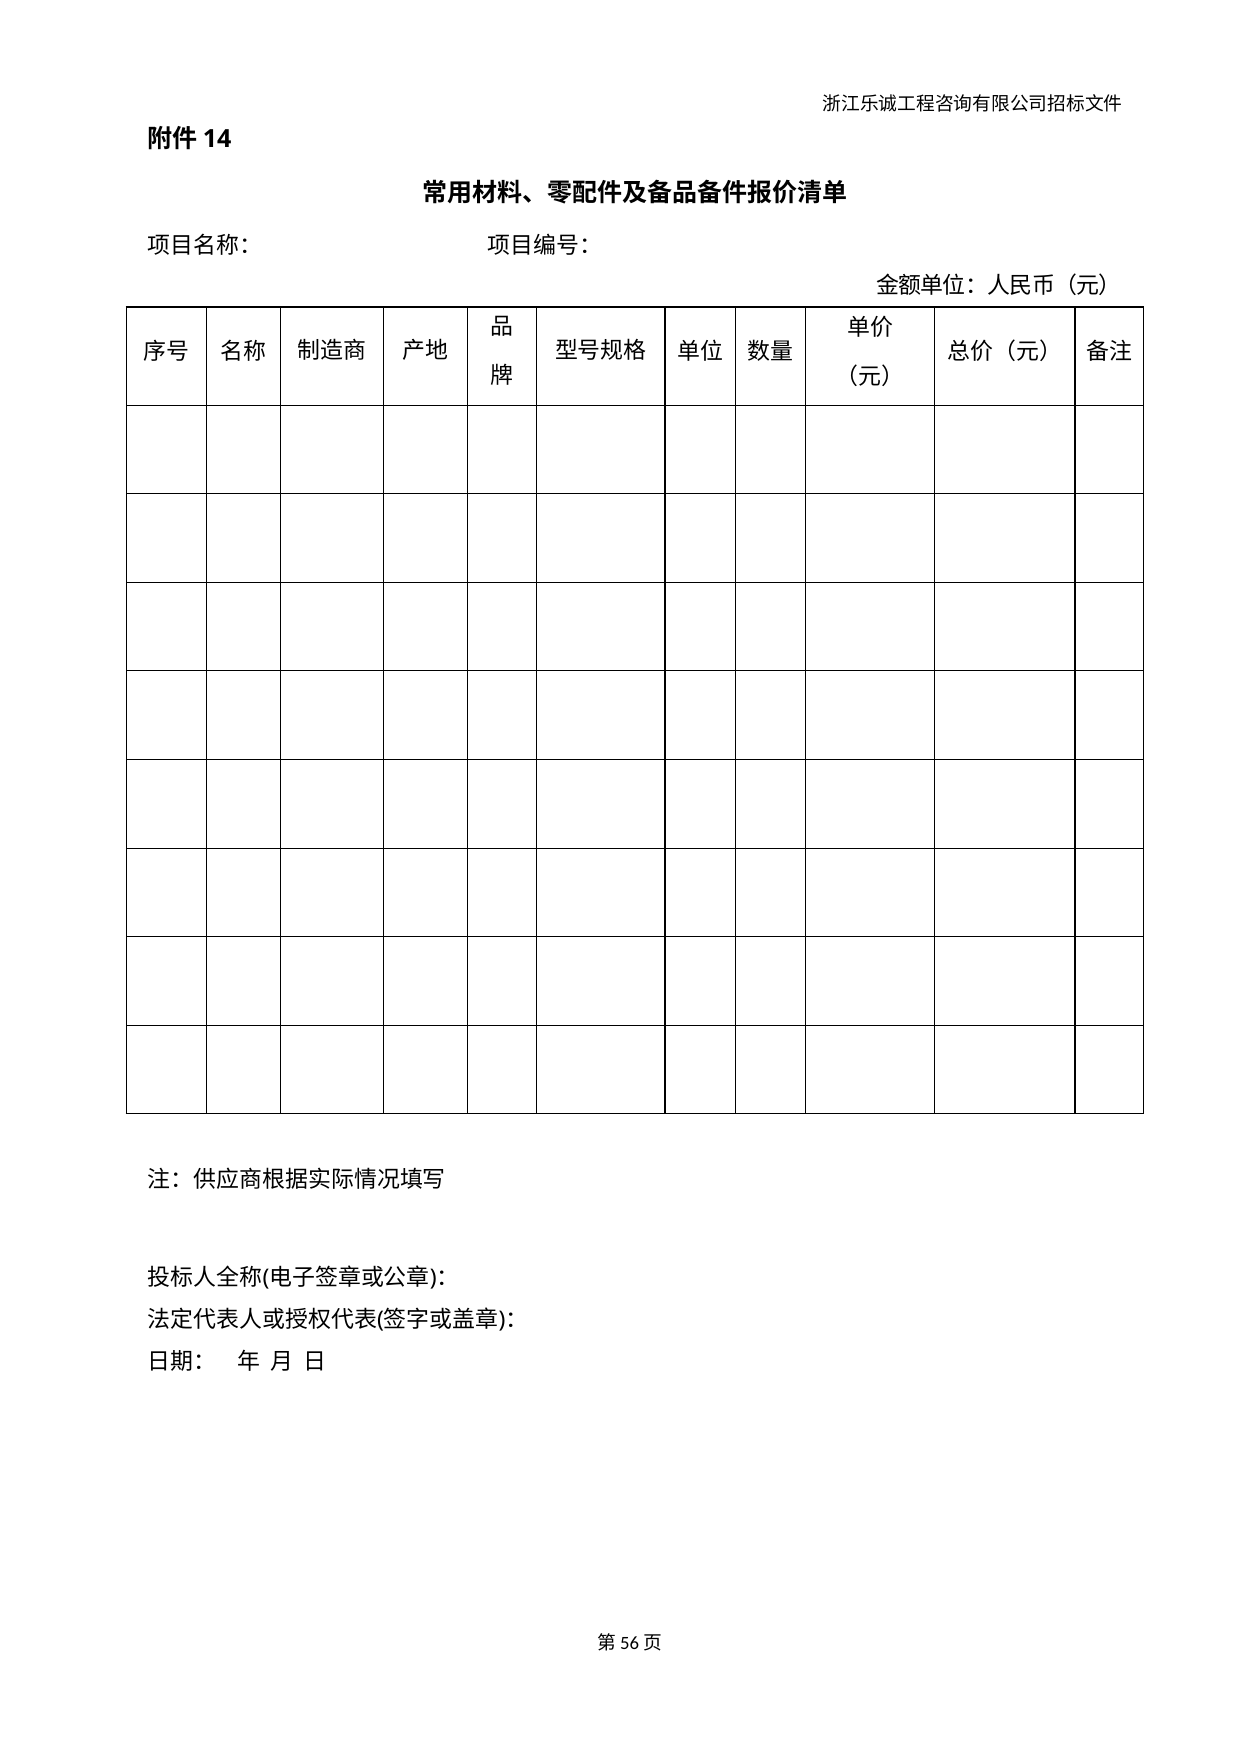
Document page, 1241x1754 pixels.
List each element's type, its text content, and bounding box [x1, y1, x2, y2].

table_cell [1076, 671, 1143, 759]
table_cell [127, 671, 206, 759]
text 日期： 年 月 日 [148, 1336, 1122, 1377]
table_cell [281, 406, 383, 493]
table_cell [537, 406, 664, 493]
table_cell [468, 406, 536, 493]
table_cell [666, 583, 735, 670]
table_cell [281, 760, 383, 847]
table_cell [384, 849, 467, 936]
text 法定代表人或授权代表(签字或盖章)： [148, 1294, 1122, 1336]
table_cell [281, 849, 383, 936]
table_cell [127, 583, 206, 670]
table_header 序号 [127, 308, 206, 405]
table_cell [127, 849, 206, 936]
table_cell [468, 583, 536, 670]
table_header 单价（元） [806, 308, 934, 405]
table_cell [207, 1026, 280, 1113]
table_cell [281, 937, 383, 1024]
table_cell [935, 1026, 1074, 1113]
table_cell [537, 583, 664, 670]
table_cell [207, 937, 280, 1024]
table_cell [468, 760, 536, 847]
table_cell [1076, 494, 1143, 582]
table_cell [537, 937, 664, 1024]
table_cell [935, 849, 1074, 936]
table_cell [1076, 1026, 1143, 1113]
text 项目名称： 项目编号： [148, 227, 1122, 260]
table_cell [468, 849, 536, 936]
table_cell [1076, 406, 1143, 493]
table_cell [935, 406, 1074, 493]
table_cell [1076, 937, 1143, 1024]
table_cell [736, 1026, 805, 1113]
table_cell [281, 671, 383, 759]
table_cell [736, 760, 805, 847]
table_cell [468, 1026, 536, 1113]
table_cell [384, 760, 467, 847]
table_header 名称 [207, 308, 280, 405]
table_cell [537, 671, 664, 759]
table_cell [281, 1026, 383, 1113]
table_cell [736, 406, 805, 493]
table_cell [806, 937, 934, 1024]
table_cell [736, 494, 805, 582]
table_cell [1076, 583, 1143, 670]
text 投标人全称(电子签章或公章)： [148, 1252, 1122, 1294]
table_cell [666, 760, 735, 847]
table_cell [207, 583, 280, 670]
table_cell [127, 494, 206, 582]
table_cell [384, 937, 467, 1024]
table_cell [207, 760, 280, 847]
table_cell [666, 937, 735, 1024]
table_header 制造商 [281, 308, 383, 405]
table_cell [384, 1026, 467, 1113]
table_cell [1076, 760, 1143, 847]
table_cell [806, 849, 934, 936]
table_cell [736, 671, 805, 759]
table_cell [207, 849, 280, 936]
table_cell [1076, 849, 1143, 936]
table_cell [207, 671, 280, 759]
table_cell [384, 406, 467, 493]
table_cell [666, 406, 735, 493]
table_cell [736, 849, 805, 936]
table_cell [935, 494, 1074, 582]
table_cell [537, 494, 664, 582]
table_cell [281, 583, 383, 670]
table_cell [468, 494, 536, 582]
table_cell [537, 760, 664, 847]
table_cell [207, 494, 280, 582]
table_cell [281, 494, 383, 582]
table_cell [806, 760, 934, 847]
table_cell [468, 937, 536, 1024]
table_cell [537, 1026, 664, 1113]
table_cell [736, 937, 805, 1024]
table_header 产地 [384, 308, 467, 405]
table_cell [935, 760, 1074, 847]
table_cell [806, 583, 934, 670]
table_cell [207, 406, 280, 493]
table_cell [666, 494, 735, 582]
table_cell [384, 494, 467, 582]
table_cell [806, 671, 934, 759]
table_cell [666, 849, 735, 936]
table_cell [935, 937, 1074, 1024]
text 常用材料、零配件及备品备件报价清单 [148, 172, 1122, 209]
table_header 总价（元） [935, 308, 1074, 405]
text 注：供应商根据实际情况填写 [148, 1161, 1122, 1194]
table_header 单位 [666, 308, 735, 405]
table_cell [384, 583, 467, 670]
table_cell [736, 583, 805, 670]
table_cell [935, 583, 1074, 670]
table_cell [806, 494, 934, 582]
table_cell [127, 760, 206, 847]
table_cell [806, 406, 934, 493]
table_header 型号规格 [537, 308, 664, 405]
table_cell [666, 671, 735, 759]
table_cell [537, 849, 664, 936]
table_cell [666, 1026, 735, 1113]
text 金额单位：人民币（元） [148, 267, 1122, 300]
table_header 备注 [1076, 308, 1143, 405]
text 附件14 [148, 118, 1122, 154]
table_cell [127, 406, 206, 493]
table_cell [127, 1026, 206, 1113]
table_cell [935, 671, 1074, 759]
table_cell [127, 937, 206, 1024]
table_header 数量 [736, 308, 805, 405]
table_cell [384, 671, 467, 759]
table_cell [468, 671, 536, 759]
table_cell [806, 1026, 934, 1113]
table_header 品牌 [468, 308, 536, 405]
